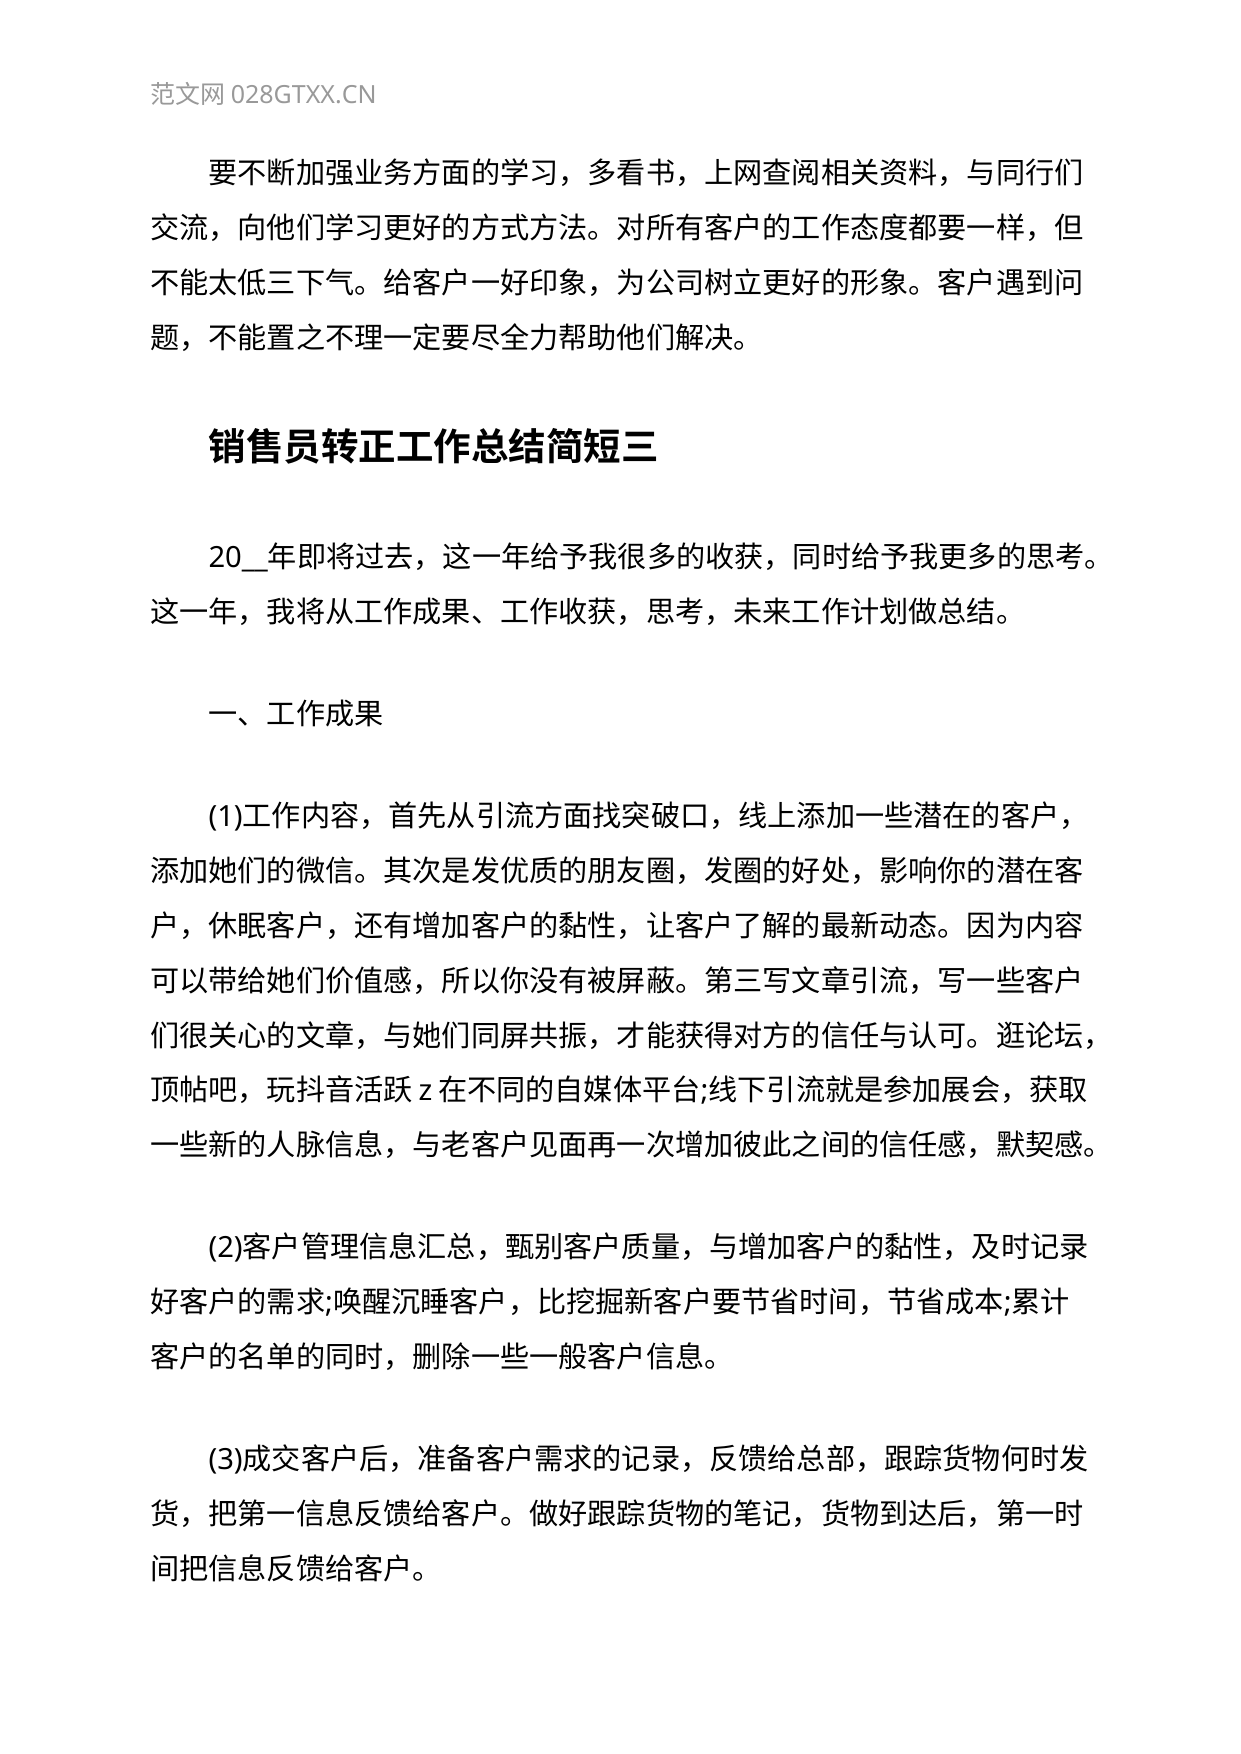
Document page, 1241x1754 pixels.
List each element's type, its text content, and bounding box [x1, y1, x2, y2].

text 20__年即将过去，这一年给予我很多的收获，同时给予我更多的思考。这一年，我将从工作成果、工作收获，思考，未来工作计划做总结。 [150, 534, 1090, 631]
text (3)成交客户后，准备客户需求的记录，反馈给总部，跟踪货物何时发货，把第一信息反馈给客户。做好跟踪货物的笔记，货物到达后，第一时间把信息反馈给客户。 [150, 1436, 1090, 1588]
text 销售员转正工作总结简短三 [150, 416, 1090, 471]
text 要不断加强业务方面的学习，多看书，上网查阅相关资料，与同行们交流，向他们学习更好的方式方法。对所有客户的工作态度都要一样，但不能太低三下气。给客户一好印象，为公司树立更好的形象。客户遇到问题，不能置之不理一定要尽全力帮助他们解决。 [150, 150, 1090, 357]
text 一、工作成果 [150, 691, 1090, 733]
text (2)客户管理信息汇总，甄别客户质量，与增加客户的黏性，及时记录好客户的需求;唤醒沉睡客户，比挖掘新客户要节省时间，节省成本;累计客户的名单的同时，删除一些一般客户信息。 [150, 1224, 1090, 1376]
text (1)工作内容，首先从引流方面找突破口，线上添加一些潜在的客户，添加她们的微信。其次是发优质的朋友圈，发圈的好处，影响你的潜在客户，休眠客户，还有增加客户的黏性，让客户了解的最新动态。因为内容可以带给她们价值感，所以你没有被屏蔽。第三写文章引流，写一些客户们很关心的文章，与她们同屏共振，才能获得对方的信任与认可。逛论坛，顶帖吧，玩抖音活跃z在不同的自媒体平台;线下引流就是参加展会，获取一些新的人脉信息，与老客户见面再一次增加彼此之间的信任感，默契感。 [150, 792, 1090, 1164]
